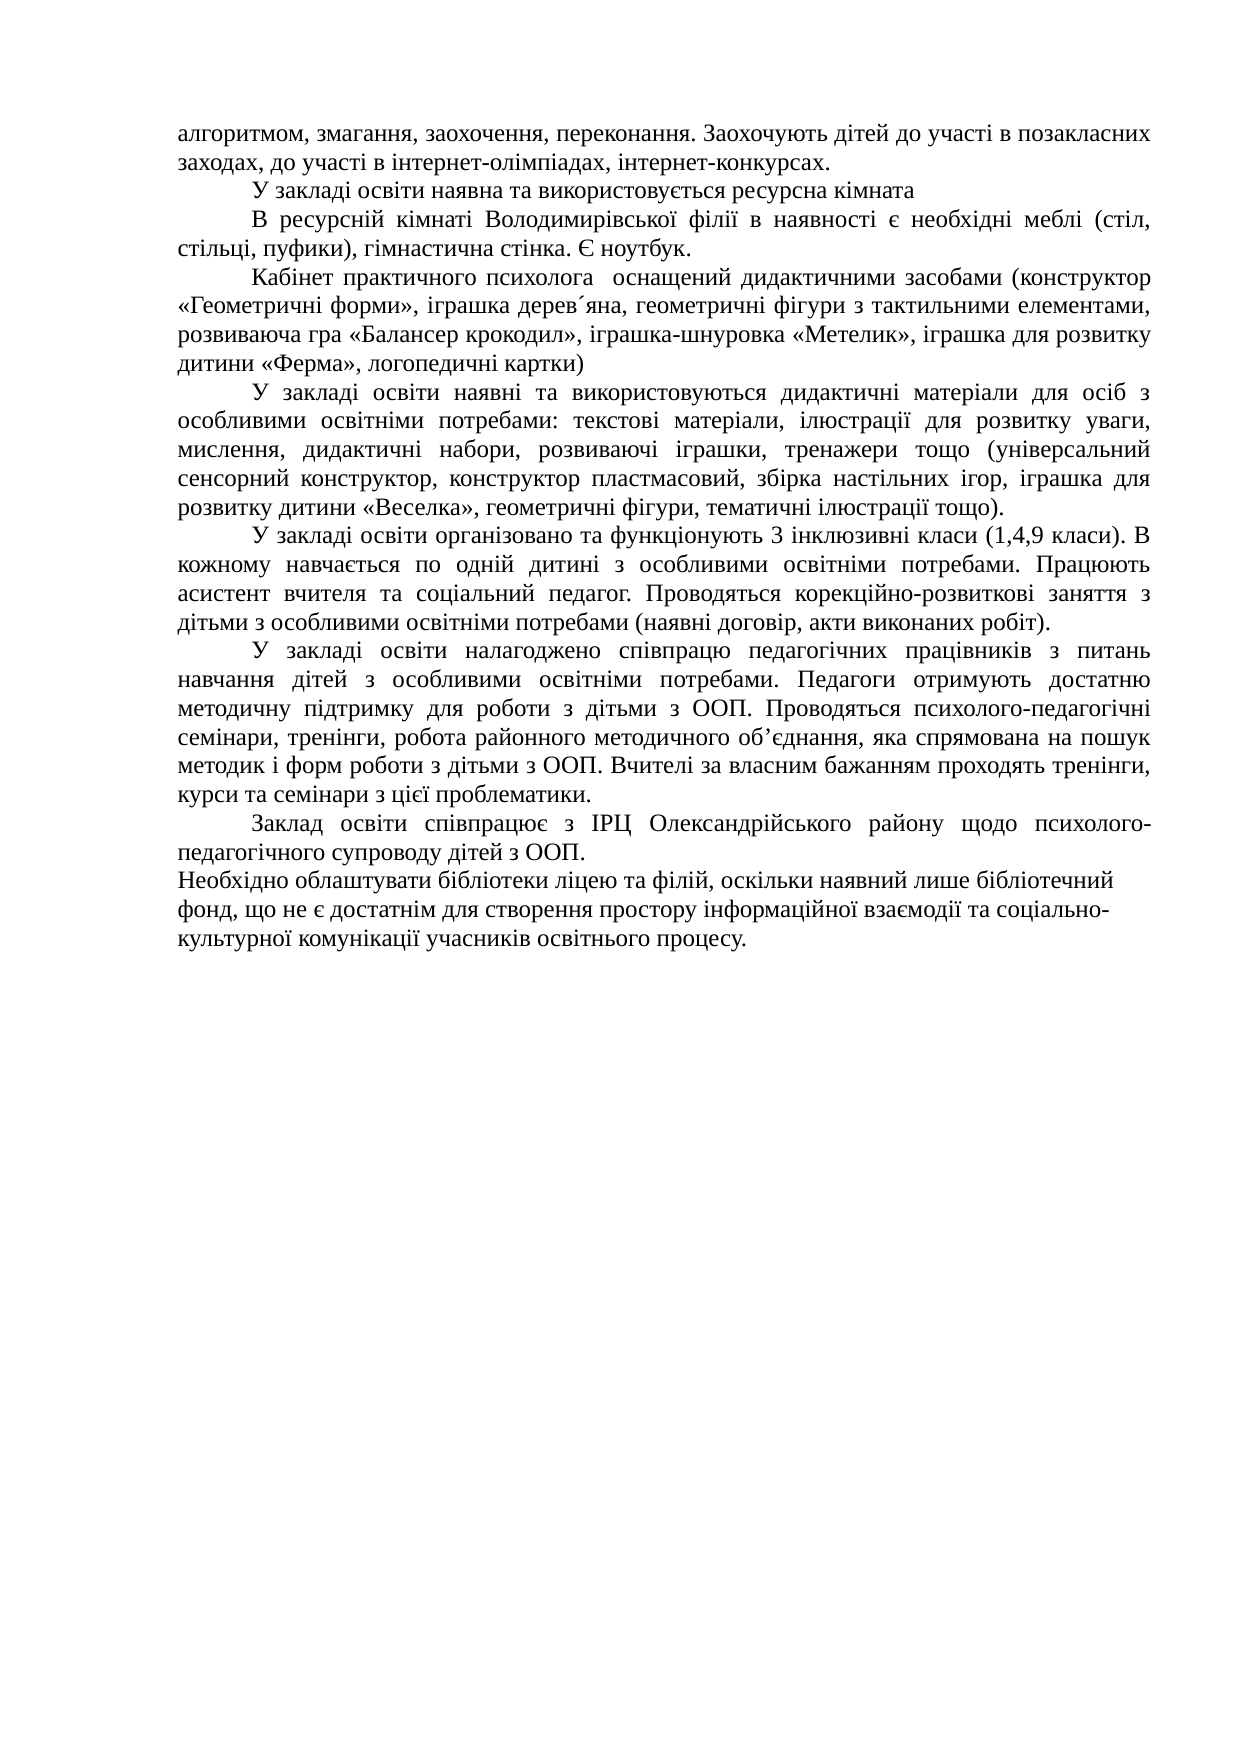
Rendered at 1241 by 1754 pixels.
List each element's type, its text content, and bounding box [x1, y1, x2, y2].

text У закладі освіти наявні та використовуються дидактичні матеріали для осіб з особливими освітніми потребами: текстові матеріали, ілюстрації для розвитку уваги, мислення, дидактичні набори, розвиваючі іграшки, тренажери тощо (універсальний сенсорний конструктор, конструктор пластмасовий, збірка настільних ігор, іграшка для розвитку дитини «Веселка», геометричні фігури, тематичні ілюстрації тощо). [177, 377, 1152, 521]
text У закладі освіти наявна та використовується ресурсна кімната [177, 176, 1152, 204]
text У закладі освіти налагоджено співпрацю педагогічних працівників з питань навчання дітей з особливими освітніми потребами. Педагоги отримують достатню методичну підтримку для роботи з дітьми з ООП. Проводяться психолого-педагогічні семінари, тренінги, робота районного методичного об’єднання, яка спрямована на пошук методик і форм роботи з дітьми з ООП. Вчителі за власним бажанням проходять тренінги, курси та семінари з цієї проблематики. [177, 636, 1152, 808]
text У закладі освіти організовано та функціонують 3 інклюзивні класи (1,4,9 класи). В кожному навчається по одній дитині з особливими освітніми потребами. Працюють асистент вчителя та соціальний педагог. Проводяться корекційно-розвиткові заняття з дітьми з особливими освітніми потребами (наявні договір, акти виконаних робіт). [177, 521, 1152, 636]
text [177, 118, 1152, 176]
text Заклад освіти співпрацює з ІРЦ Олександрійського району щодо психолого-педагогічного супроводу дітей з ООП. [177, 808, 1152, 866]
text В ресурсній кімнаті Володимирівської філії в наявності є необхідні меблі (стіл, стільці, пуфики), гімнастична стінка. Є ноутбук. [177, 204, 1152, 262]
text Необхідно облаштувати бібліотеки ліцею та філій, оскільки наявний лише бібліотечний фонд, що не є достатнім для створення простору інформаційної взаємодії та соціально- культурної комунікації учасників освітнього процесу. [177, 866, 1152, 952]
text Кабінет практичного психолога оснащений дидактичними засобами (конструктор «Геометричні форми», іграшка дерев´яна, геометричні фігури з тактильними елементами, розвиваюча гра «Балансер крокодил», іграшка-шнуровка «Метелик», іграшка для розвитку дитини «Ферма», логопедичні картки) [177, 262, 1152, 377]
